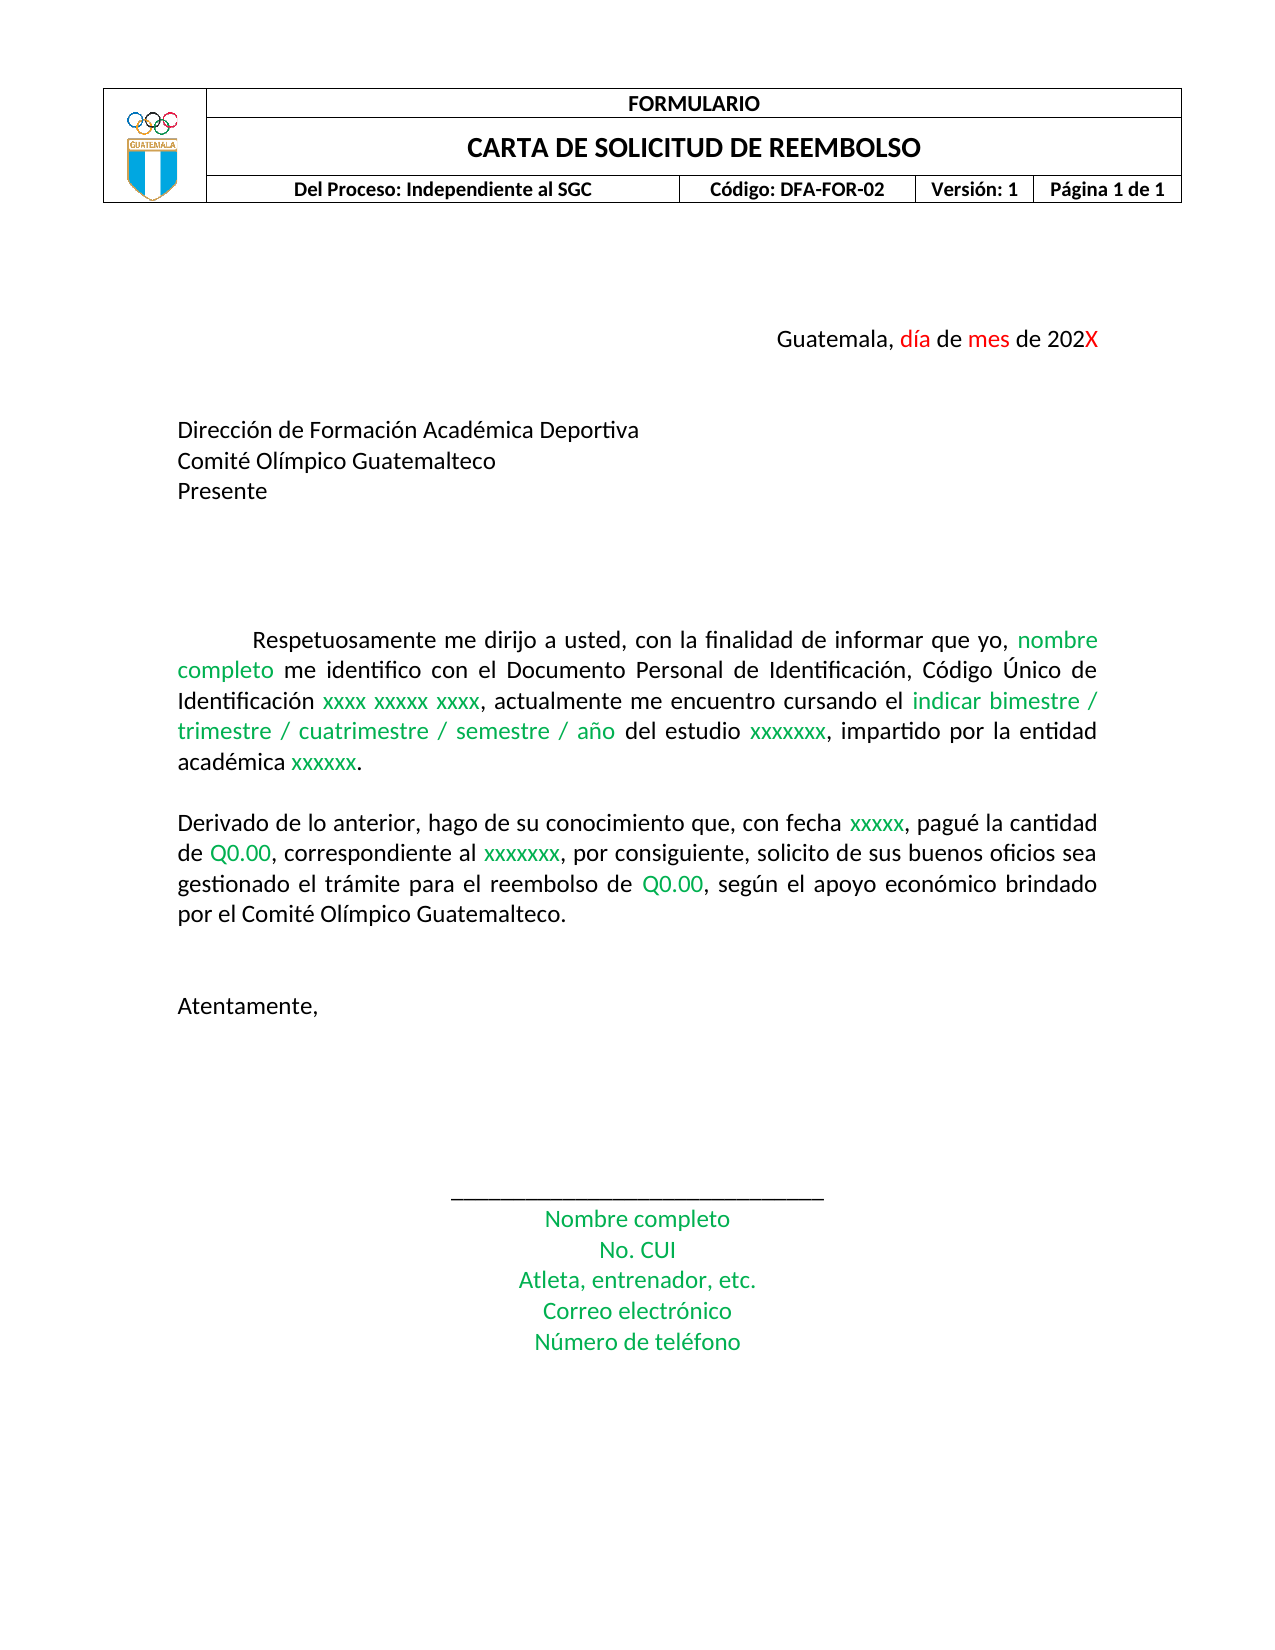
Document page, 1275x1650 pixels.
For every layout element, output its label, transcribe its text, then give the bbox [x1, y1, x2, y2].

text Correo electrónico [177, 1295, 1098, 1326]
picture [127, 112, 178, 201]
text Guatemala, día de mes de 202X [177, 323, 1098, 353]
text Atleta, entrenador, etc. [177, 1265, 1098, 1295]
text Atentamente, [177, 990, 1098, 1021]
text Dirección de Formación Académica Deportiva [177, 414, 1098, 445]
text No. CUI [177, 1234, 1098, 1265]
text Derivado de lo anterior, hago de su conocimiento que, con fecha xxxxx, pagué la cantidad de Q0.00, correspondiente al xxxxxxx, por consiguiente, solicito de sus buenos oficios sea gestionado el trámite para el reembolso de Q0.00, según el apoyo económico brindado por el Comité Olímpico Guatemalteco. [177, 807, 1098, 929]
text Presente [177, 475, 1098, 506]
text Comité Olímpico Guatemalteco [177, 445, 1098, 475]
text Nombre completo [177, 1204, 1098, 1234]
text Número de teléfono [177, 1326, 1098, 1356]
text ______________________________ [177, 1173, 1098, 1204]
text Respetuosamente me dirijo a usted, con la finalidad de informar que yo, nombre completo me identifico con el Documento Personal de Identificación, Código Único de Identificación xxxx xxxxx xxxx, actualmente me encuentro cursando el indicar bimestre / trimestre / cuatrimestre / semestre / año del estudio xxxxxxx, impartido por la entidad académica xxxxxx. [177, 624, 1098, 776]
